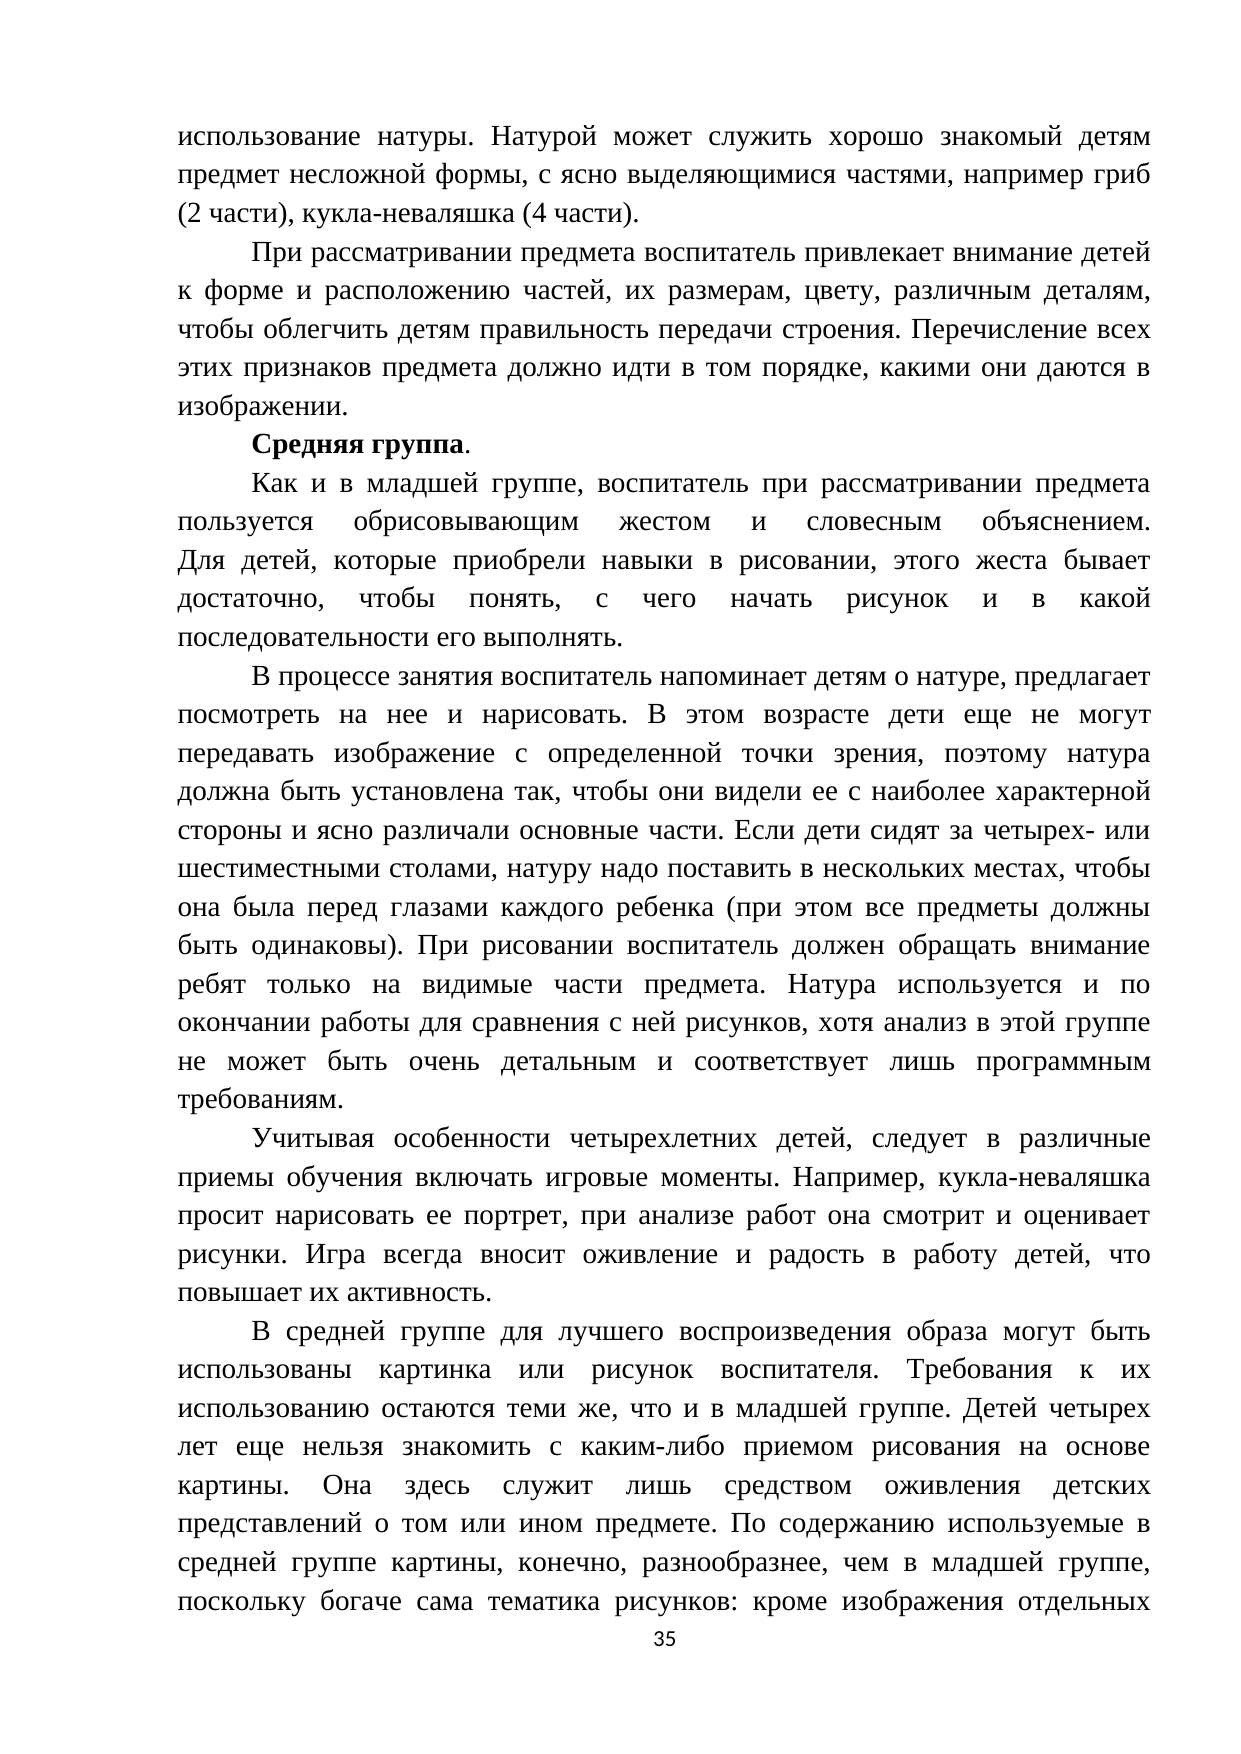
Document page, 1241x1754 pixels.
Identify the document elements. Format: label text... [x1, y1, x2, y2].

text При рассматривании предмета воспитатель привлекает внимание детей к форме и расположению частей, их размерам, цвету, различным деталям, чтобы облегчить детям правильность передачи строения. Перечисление всех этих признаков предмета должно идти в том порядке, какими они даются в изображении. [177, 234, 1152, 421]
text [177, 1313, 1152, 1616]
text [177, 118, 1152, 229]
text В процессе занятия воспитатель напоминает детям о натуре, предлагает посмотреть на нее и нарисовать. В этом возрасте дети еще не могут передавать изображение с определенной точки зрения, поэтому натура должна быть установлена так, чтобы они видели ее с наиболее характерной стороны и ясно различали основные части. Если дети сидят за четырех- или шестиместными столами, натуру надо поставить в нескольких местах, чтобы она была перед глазами каждого ребенка (при этом все предметы должны быть одинаковы). При рисовании воспитатель должен обращать внимание ребят только на видимые части предмета. Натура используется и по окончании работы для сравнения с ней рисунков, хотя анализ в этой группе не может быть очень детальным и соответствует лишь программным требованиям. [177, 658, 1152, 1115]
text Как и в младшей группе, воспитатель при рассматривании предмета пользуется обрисовывающим жестом и словесным объяснением. Для детей, которые приобрели навыки в рисовании, этого жеста бывает достаточно, чтобы понять, с чего начать рисунок и в какой последовательности его выполнять. [177, 465, 1152, 653]
text Учитывая особенности четырехлетних детей, следует в различные приемы обучения включать игровые моменты. Например, кукла-неваляшка просит нарисовать ее портрет, при анализе работ она смотрит и оценивает рисунки. Игра всегда вносит оживление и радость в работу детей, что повышает их активность. [177, 1120, 1152, 1308]
text Средняя группа. [177, 426, 1152, 460]
